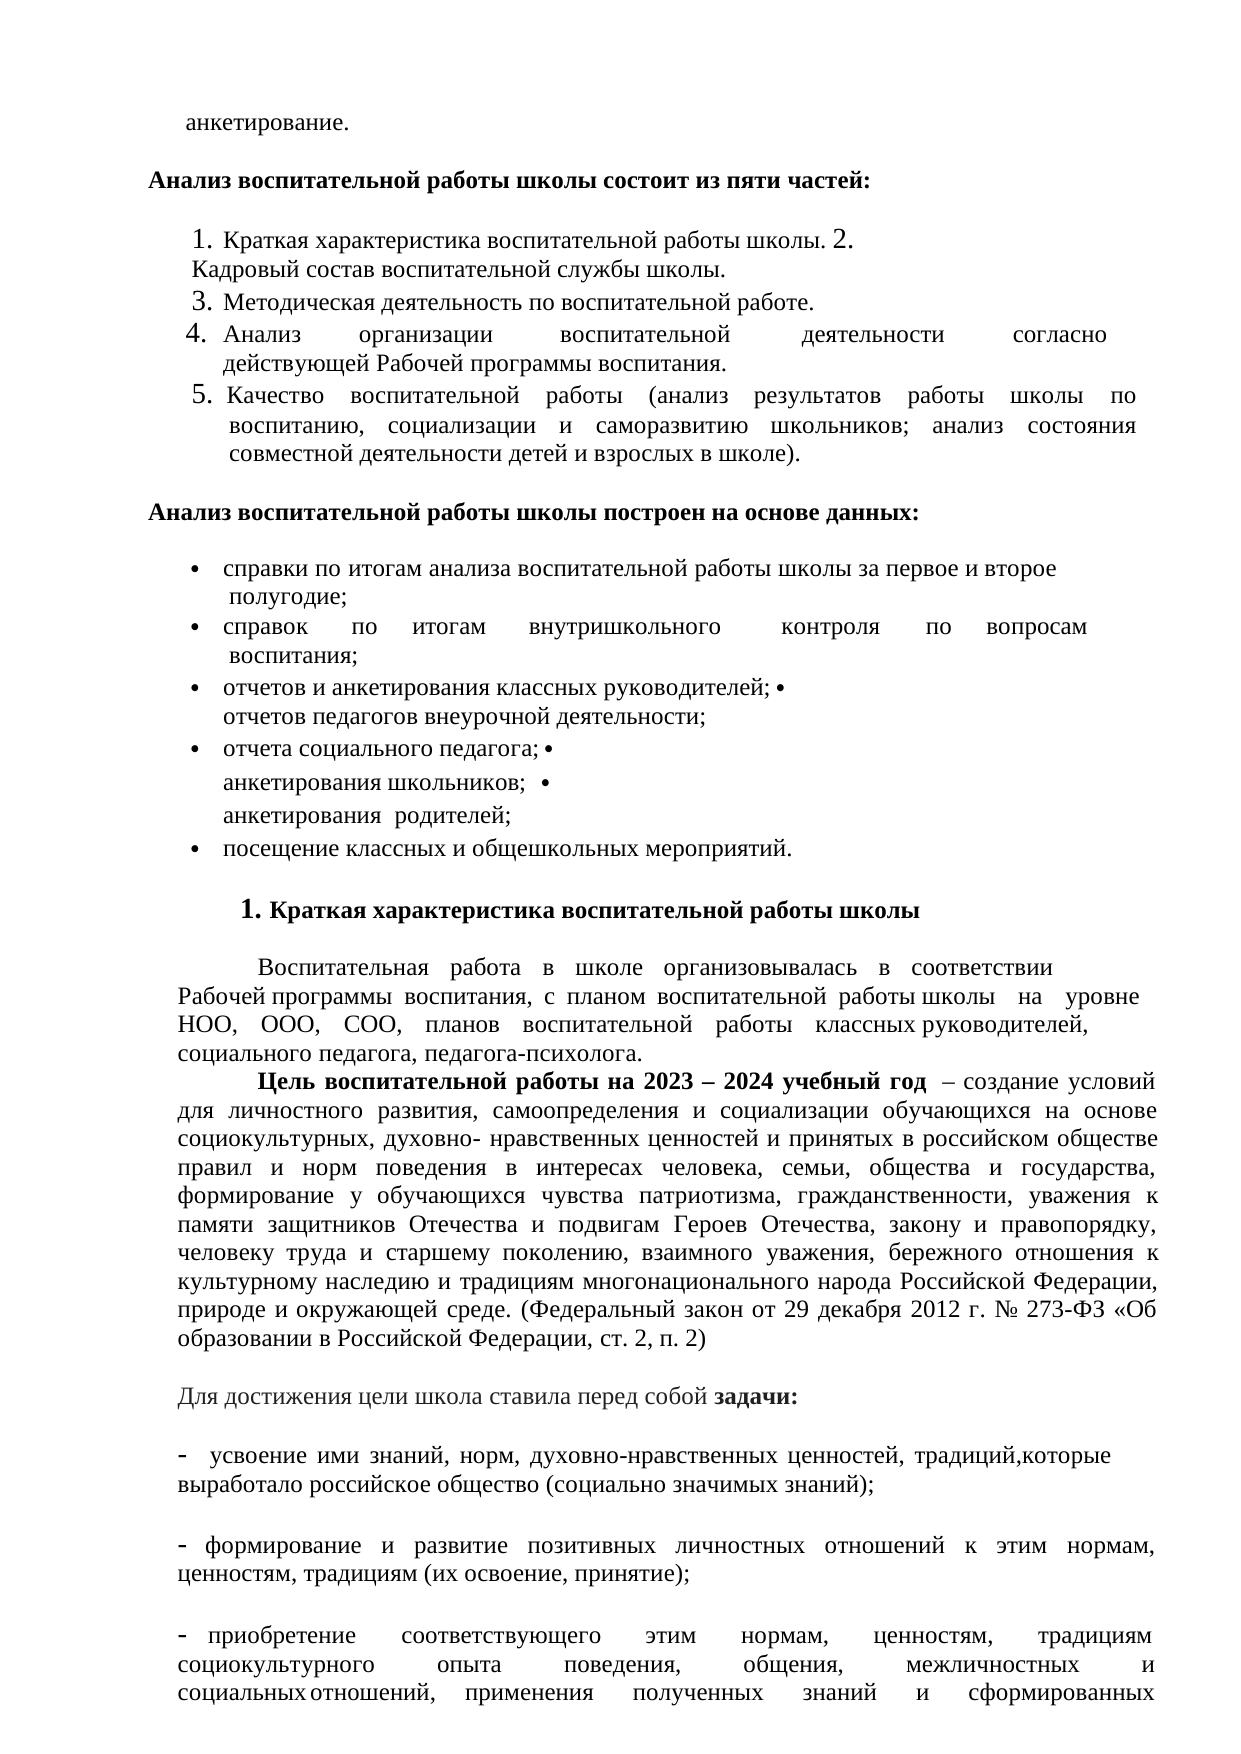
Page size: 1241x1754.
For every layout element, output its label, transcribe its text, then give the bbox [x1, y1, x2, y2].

text  справок по итогам внутришкольного контроля по вопросам воспитания; [191, 611, 1122, 668]
text Воспитательная работа в школе организовывалась в соответствии Рабочей программы воспитания, с планом воспитательной работы школы на уровне НОО, ООО, СОО, планов воспитательной работы классных руководителей, социального педагога, педагога-психолога. [177, 952, 1160, 1067]
text Цель воспитательной работы на 2023 – 2024 учебный год – создание условий для личностного развития, самоопределения и социализации обучающихся на основе социокультурных, духовно- нравственных ценностей и принятых в российском обществе правил и норм поведения в интересах человека, семьи, общества и государства, формирование у обучающихся чувства патриотизма, гражданственности, уважения к памяти защитников Отечества и подвигам Героев Отечества, закону и правопорядку, человеку труда и старшему поколению, взаимного уважения, бережного отношения к культурному наследию и традициям многонационального народа Российской Федерации, природе и окружающей среде. (Федеральный закон от 29 декабря 2012 г. № 273-ФЗ «Об образовании в Российской Федерации, ст. 2, п. 2) [177, 1067, 1160, 1352]
text 5. Качество воспитательной работы (анализ результатов работы школы по воспитанию, социализации и саморазвитию школьников; анализ состояния совместной деятельности детей и взрослых в школе). [191, 378, 1136, 467]
text  отчета социального педагога;  анкетирования школьников;  анкетирования родителей; [191, 733, 573, 829]
text Для достижения цели школа ставила перед собой задачи: [177, 1381, 1156, 1409]
text 1. Краткая характеристика воспитательной работы школы [240, 892, 1156, 925]
text  отчетов и анкетирования классных руководителей;  отчетов педагогов внеурочной деятельности; [191, 672, 802, 729]
text - формирование и развитие позитивных личностных отношений к этим нормам, ценностям, традициям (их освоение, принятие); [177, 1527, 1158, 1587]
text 1. Краткая характеристика воспитательной работы школы. 2. Кадровый состав воспитательной службы школы. [191, 222, 860, 283]
text 3. Методическая деятельность по воспитательной работе. [191, 284, 1156, 317]
text - усвоение ими знаний, норм, духовно-нравственных ценностей, традиций,которые выработало российское общество (социально значимых знаний); [177, 1438, 1112, 1498]
text Анализ воспитательной работы школы состоит из пяти частей: [148, 165, 1156, 194]
text  справки по итогам анализа воспитательной работы школы за первое и второе полугодие; [191, 554, 1083, 610]
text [177, 1617, 1155, 1706]
text 4. Анализ организации воспитательной деятельности согласно действующей Рабочей программы воспитания. [185, 317, 1142, 376]
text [185, 108, 1057, 136]
text  посещение классных и общешкольных мероприятий. [191, 833, 1156, 862]
text Анализ воспитательной работы школы построен на основе данных: [148, 497, 1156, 526]
